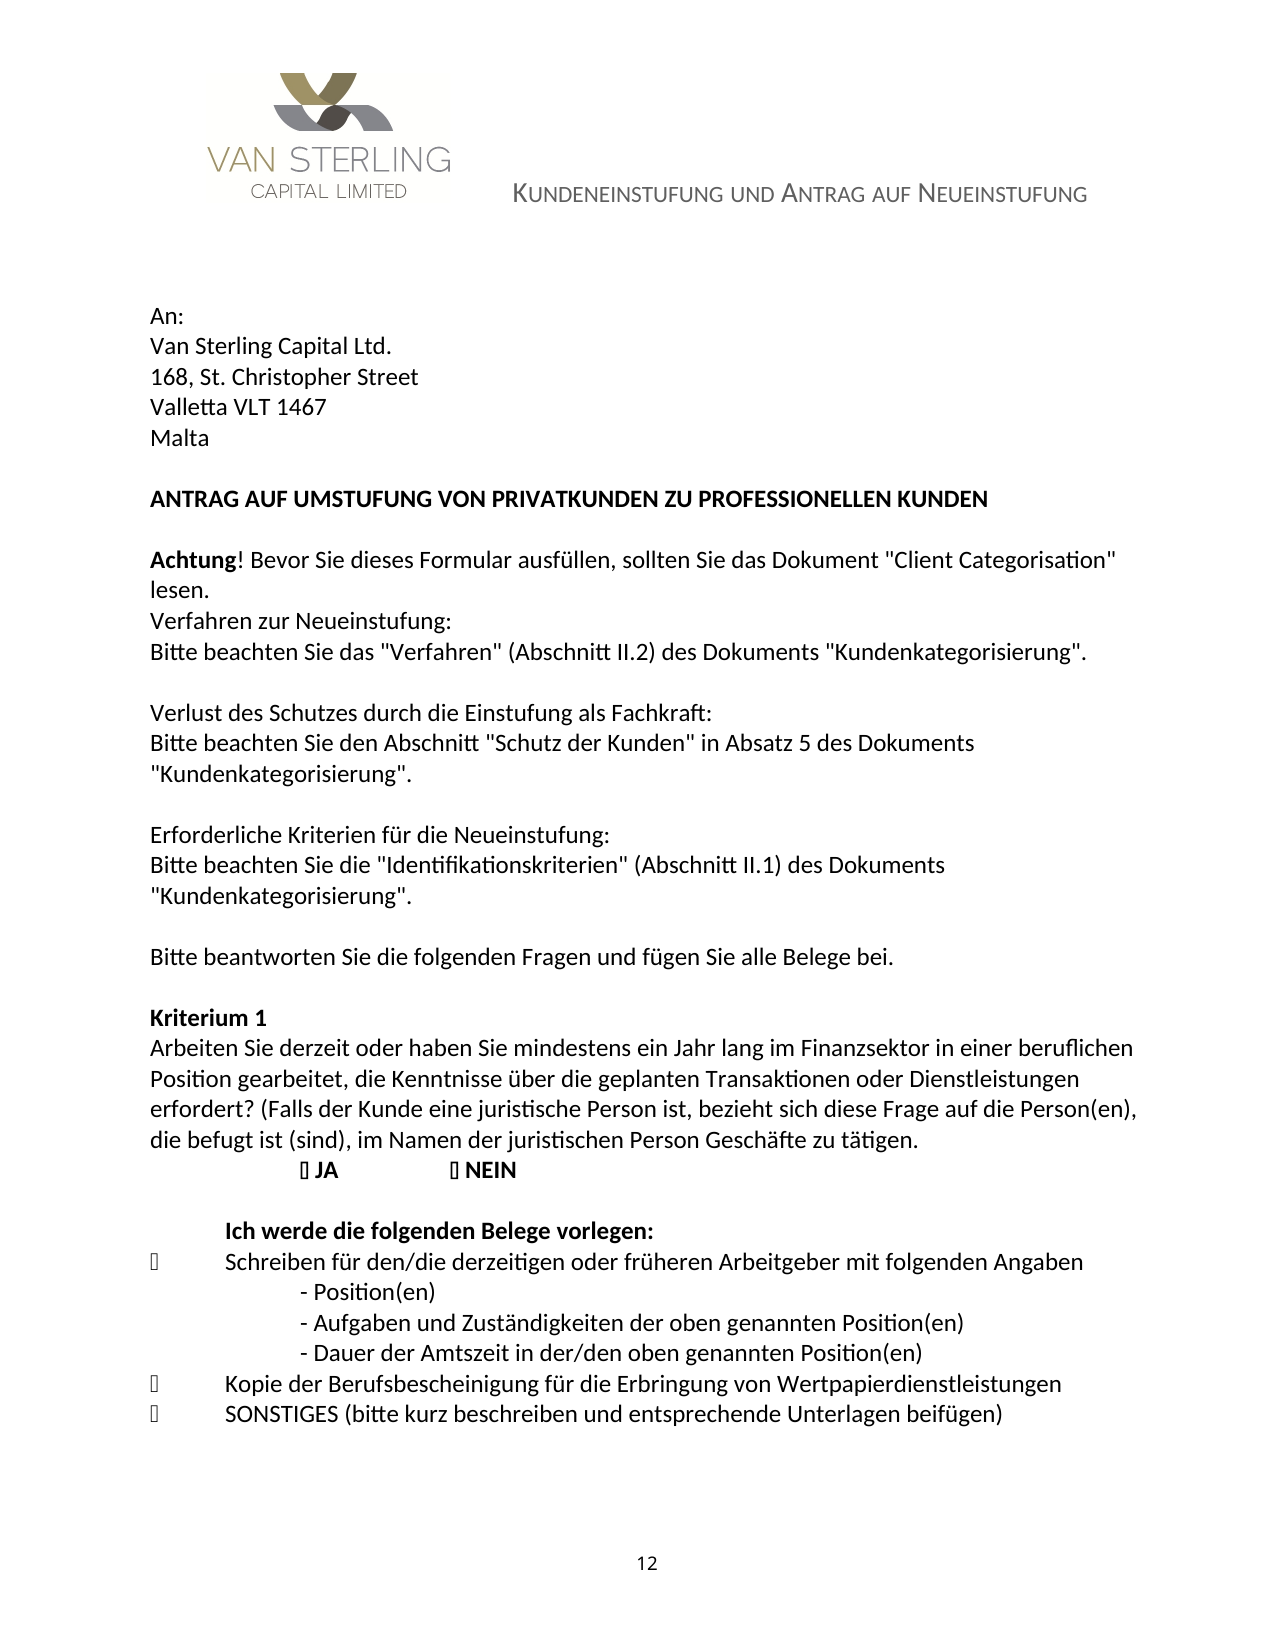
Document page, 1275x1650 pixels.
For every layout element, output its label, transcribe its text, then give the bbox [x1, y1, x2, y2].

text ANTRAG AUF UMSTUFUNG VON PRIVATKUNDEN ZU PROFESSIONELLEN KUNDEN [150, 483, 1144, 513]
text Bitte beantworten Sie die folgenden Fragen und fügen Sie alle Belege bei. [150, 941, 1144, 971]
text Bitte beachten Sie die "Identifikationskriterien" (Abschnitt II.1) des Dokuments "Kundenkategorisierung". [150, 849, 1144, 910]
text Malta [150, 422, 1144, 452]
text Ich werde die folgenden Belege vorlegen: [150, 1216, 1144, 1246]
text Van Sterling Capital Ltd. [150, 330, 1144, 361]
text Bitte beachten Sie den Abschnitt "Schutz der Kunden" in Absatz 5 des Dokuments "Kundenkategorisierung". [150, 727, 1144, 788]
text Bitte beachten Sie das "Verfahren" (Abschnitt II.2) des Dokuments "Kundenkategorisierung". [150, 636, 1144, 666]
text Schreiben für den/die derzeitigen oder früheren Arbeitgeber mit folgenden Angaben [150, 1246, 1144, 1277]
text - Aufgaben und Zuständigkeiten der oben genannten Position(en) [225, 1307, 1144, 1338]
text SONSTIGES (bitte kurz beschreiben und entsprechende Unterlagen beifügen) [150, 1399, 1144, 1429]
text Verlust des Schutzes durch die Einstufung als Fachkraft: [150, 697, 1144, 727]
text - Dauer der Amtszeit in der/den oben genannten Position(en) [225, 1338, 1144, 1368]
text Verfahren zur Neueinstufung: [150, 605, 1144, 636]
text Arbeiten Sie derzeit oder haben Sie mindestens ein Jahr lang im Finanzsektor in einer beruflichen Position gearbeitet, die Kenntnisse über die geplanten Transaktionen oder Dienstleistungen erfordert? (Falls der Kunde eine juristische Person ist, bezieht sich diese Frage auf die Person(en), die befugt ist (sind), im Namen der juristischen Person Geschäfte zu tätigen. JA NEIN [150, 1032, 1144, 1185]
text - Position(en) [225, 1277, 1144, 1307]
picture [206, 73, 451, 203]
text Valletta VLT 1467 [150, 391, 1144, 422]
text An: [150, 300, 1144, 330]
text 168, St. Christopher Street [150, 361, 1144, 391]
text Kriterium 1 [150, 1002, 1144, 1032]
text Erforderliche Kriterien für die Neueinstufung: [150, 819, 1144, 849]
text Achtung! Bevor Sie dieses Formular ausfüllen, sollten Sie das Dokument "Client Categorisation" lesen. [150, 544, 1144, 605]
text Kopie der Berufsbescheinigung für die Erbringung von Wertpapierdienstleistungen [150, 1368, 1144, 1399]
